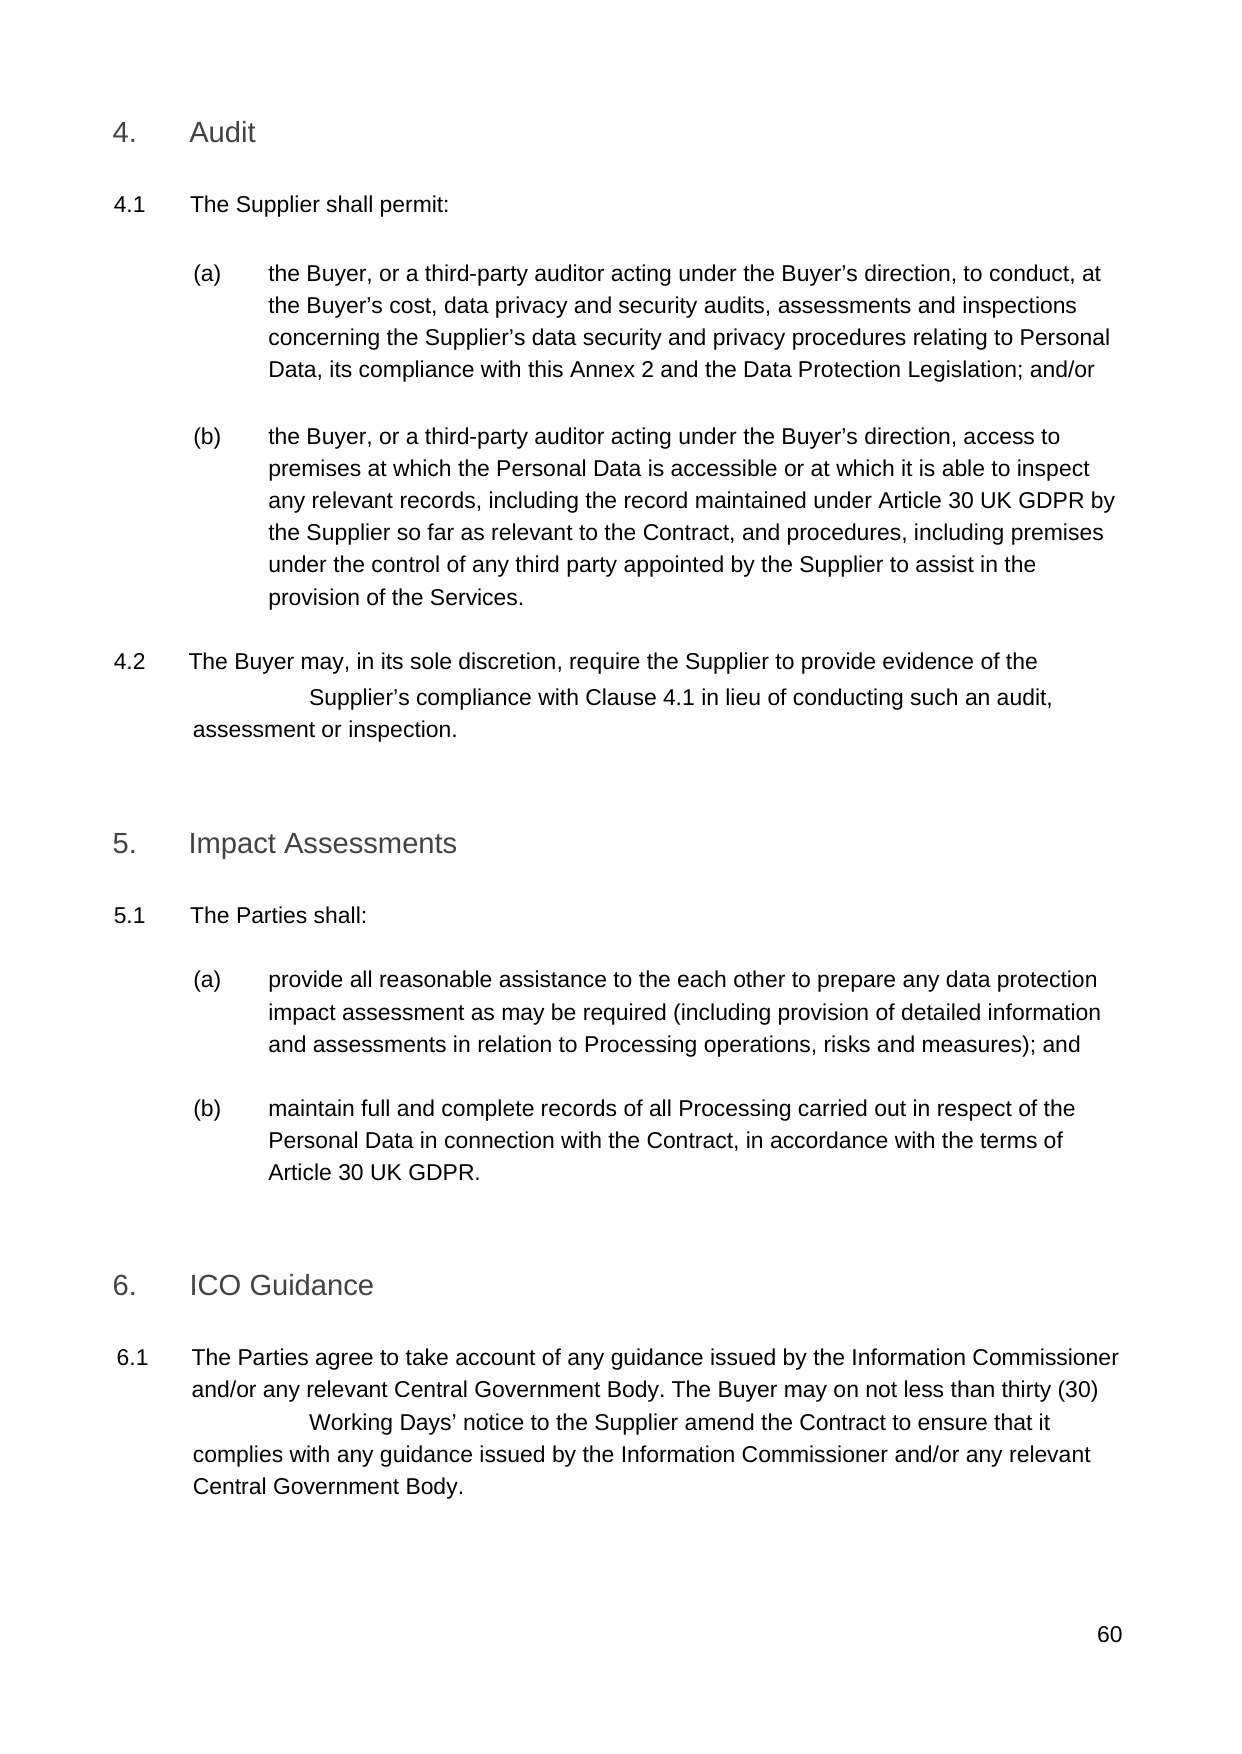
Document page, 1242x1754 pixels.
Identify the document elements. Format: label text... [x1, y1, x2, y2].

text Working Days’ notice to the Supplier amend the Contract to ensure that it complies with any guidance issued by the Information Commissioner and/or any relevant Central Government Body. [193, 1409, 1121, 1499]
text 5.1 The Parties shall: [0, 902, 1122, 928]
subtitle 6. ICO Guidance [0, 1268, 1122, 1302]
list maintain full and complete records of all Processing carried out in respect of the Personal Data in connection with the Contract, in accordance with the terms of Article 30 UK GDPR. [193, 1095, 1121, 1186]
list the Buyer, or a third-party auditor acting under the Buyer’s direction, access to premises at which the Personal Data is accessible or at which it is able to inspect any relevant records, including the record maintained under Article 30 UK GDPR by the Supplier so far as relevant to the Contract, and procedures, including premises under the control of any third party appointed by the Supplier to assist in the provision of the Services. [193, 423, 1121, 610]
text Supplier’s compliance with Clause 4.1 in lieu of conducting such an audit, assessment or inspection. [193, 684, 1121, 743]
text 6.1 The Parties agree to take account of any guidance issued by the Information Commissioner and/or any relevant Central Government Body. The Buyer may on not less than thirty (30) [116, 1344, 1121, 1403]
subtitle 4. Audit [0, 116, 1122, 149]
subtitle 5. Impact Assessments [0, 826, 1122, 859]
text 4.2 The Buyer may, in its sole discretion, require the Supplier to provide evidence of the [0, 648, 1122, 674]
list the Buyer, or a third-party auditor acting under the Buyer’s direction, to conduct, at the Buyer’s cost, data privacy and security audits, assessments and inspections concerning the Supplier’s data security and privacy procedures relating to Personal Data, its compliance with this Annex 2 and the Data Protection Legislation; and/or [193, 260, 1121, 382]
text 4.1 The Supplier shall permit: [0, 191, 1122, 217]
list provide all reasonable assistance to the each other to prepare any data protection impact assessment as may be required (including provision of detailed information and assessments in relation to Processing operations, risks and measures); and [193, 966, 1121, 1057]
